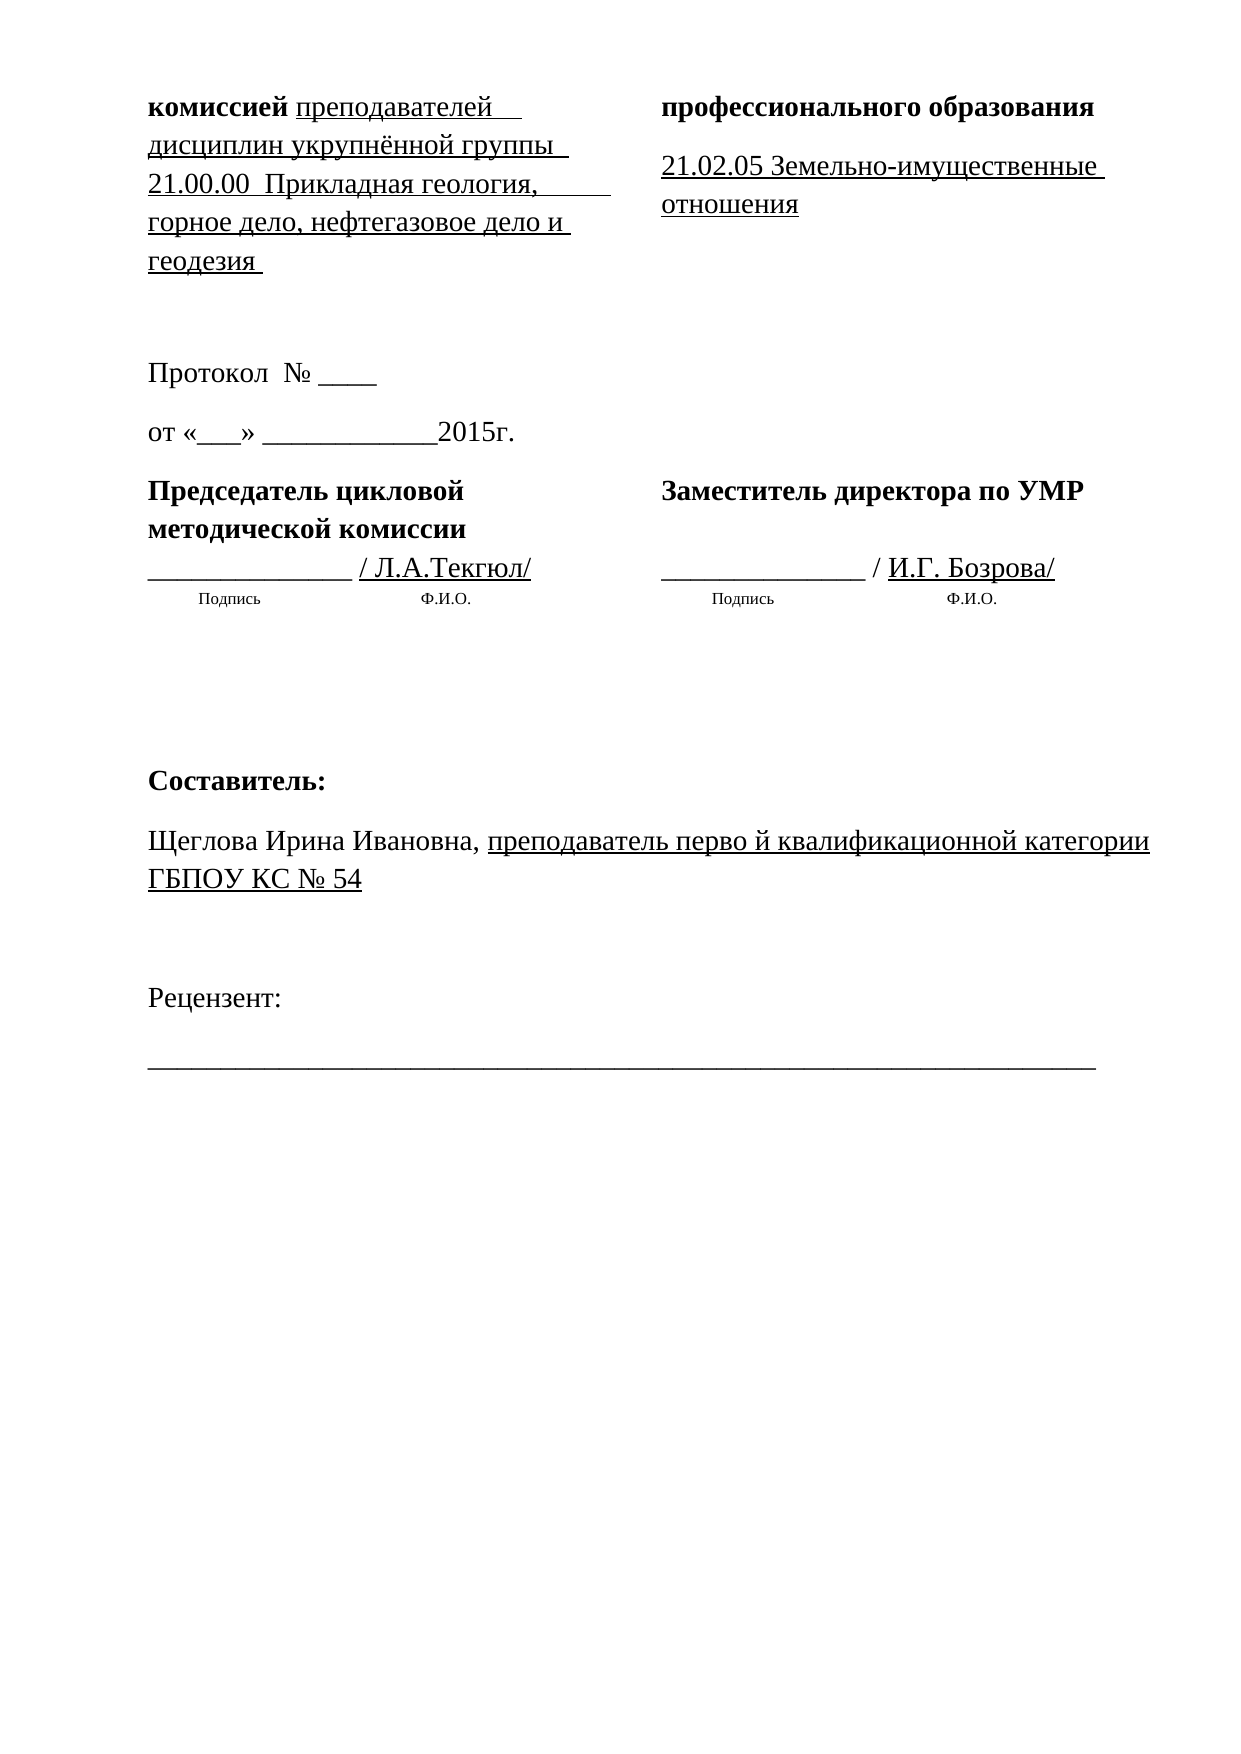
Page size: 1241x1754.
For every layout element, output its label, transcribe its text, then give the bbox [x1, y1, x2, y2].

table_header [650, 89, 1211, 473]
table_cell Председатель цикловой методической комиссии ______________ / Л.А.Текгюл/ Подпись Ф.И.О. [136, 473, 650, 666]
table_cell Заместитель директора по УМР ______________ / И.Г. Бозрова/ Подпись Ф.И.О. [650, 473, 1211, 666]
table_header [136, 89, 650, 473]
text Щеглова Ирина Ивановна, преподаватель перво й квалификационной категории ГБПОУ КС № 54 [148, 823, 1152, 895]
text Рецензент: [148, 980, 1152, 1014]
text Составитель: [148, 763, 1152, 797]
text _________________________________________________________________ [148, 1039, 1152, 1073]
